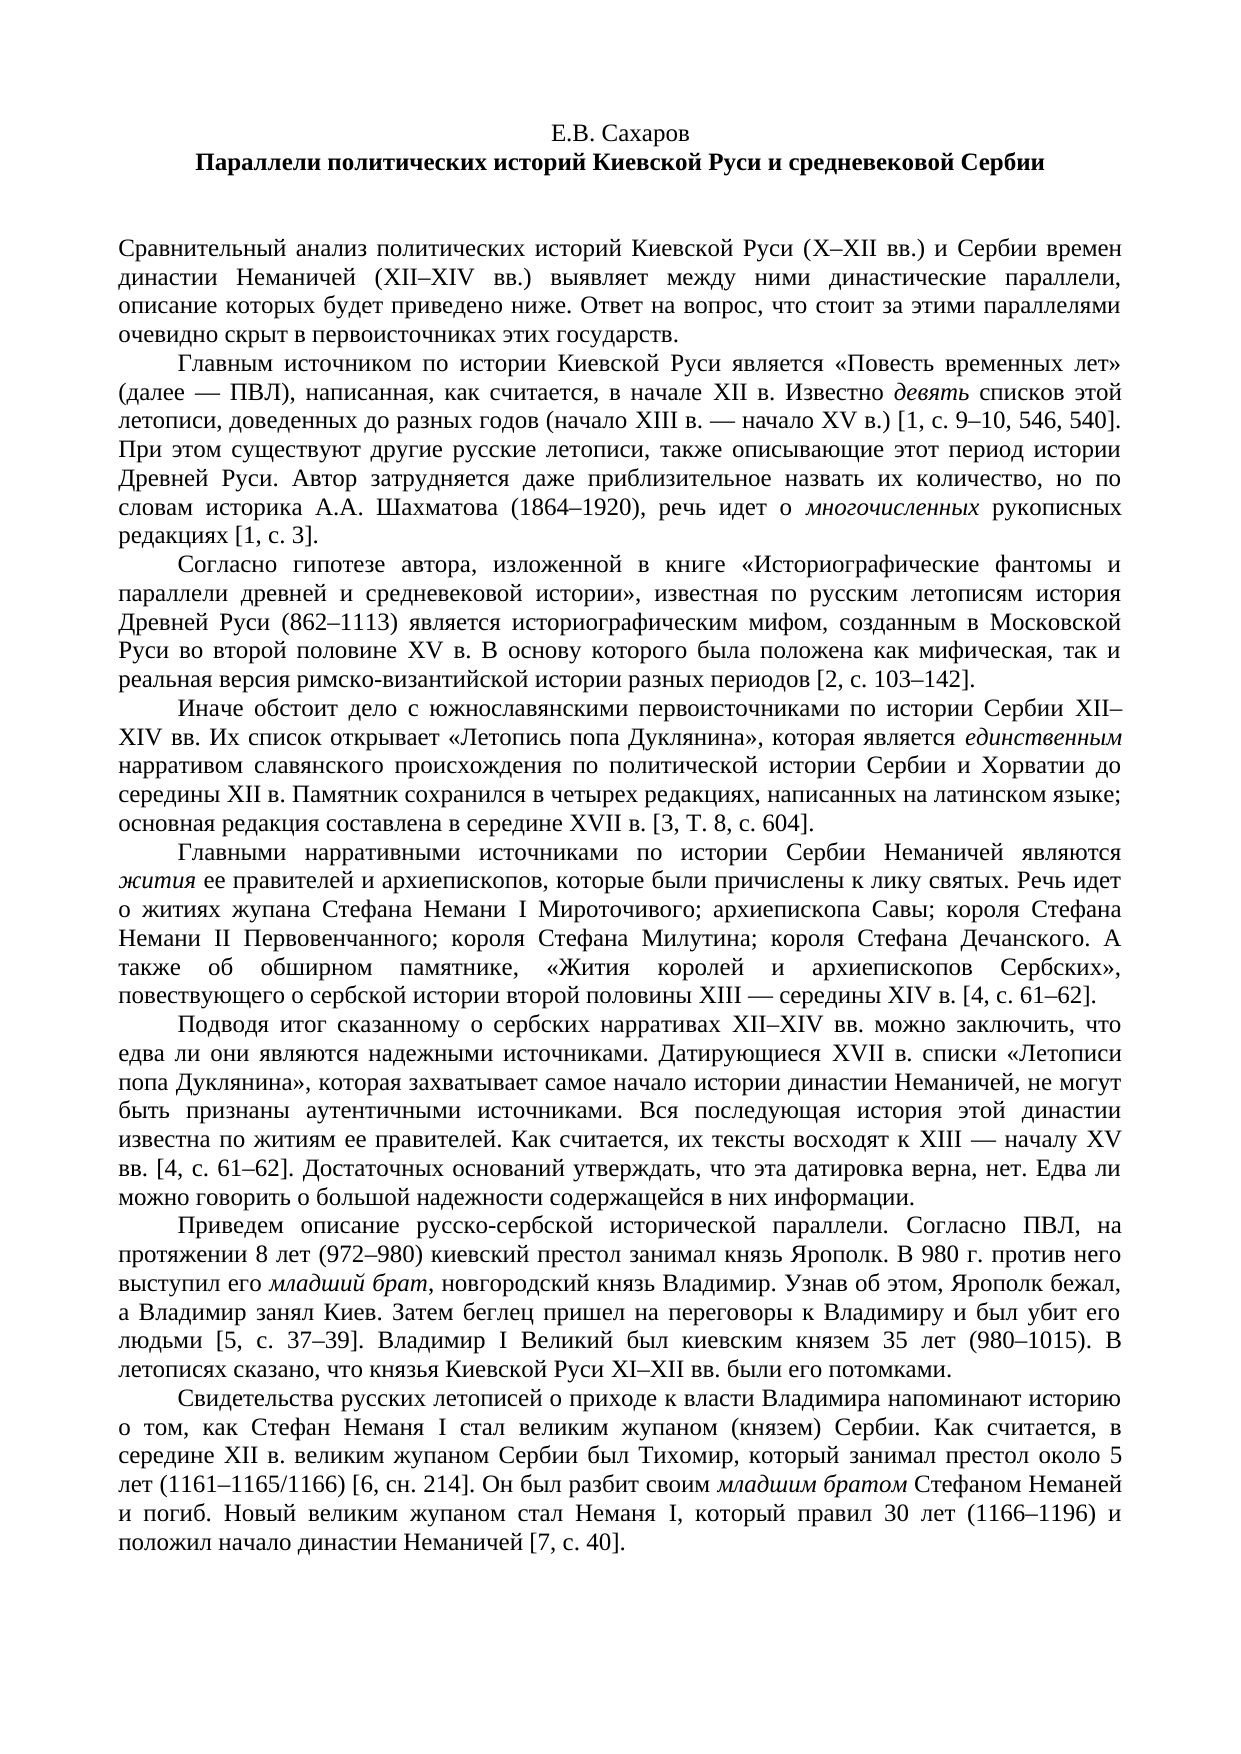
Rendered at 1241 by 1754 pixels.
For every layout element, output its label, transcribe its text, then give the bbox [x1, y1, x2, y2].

text Согласно гипотезе автора, изложенной в книге «Историографические фантомы и параллели древней и средневековой истории», известная по русским летописям история Древней Руси (862–1113) является историографическим мифом, созданным в Московской Руси во второй половине XV в. В основу которого была положена как мифическая, так и реальная версия римско-византийской истории разных периодов [2, с. 103–142]. [118, 549, 1122, 693]
text Подводя итог сказанному о сербских нарративах XII–XIV вв. можно заключить, что едва ли они являются надежными источниками. Датирующиеся XVII в. списки «Летописи попа Дуклянина», которая захватывает самое начало истории династии Неманичей, не могут быть признаны аутентичными источниками. Вся последующая история этой династии известна по житиям ее правителей. Как считается, их тексты восходят к XIII — началу XV вв. [4, с. 61–62]. Достаточных оснований утверждать, что эта датировка верна, нет. Едва ли можно говорить о большой надежности содержащейся в них информации. [118, 1009, 1122, 1211]
text Свидетельства русских летописей о приходе к власти Владимира напоминают историю о том, как Стефан Неманя I стал великим жупаном (князем) Сербии. Как считается, в середине XII в. великим жупаном Сербии был Тихомир, который занимал престол около 5 лет (1161–1165/1166) [6, сн. 214]. Он был разбит своим младшим братом Стефаном Неманей и погиб. Новый великим жупаном стал Неманя I, который правил 30 лет (1166–1196) и положил начало династии Неманичей [7, с. 40]. [118, 1383, 1122, 1556]
text Главными нарративными источниками по истории Сербии Неманичей являются жития ее правителей и архиепископов, которые были причислены к лику святых. Речь идет о житиях жупана Стефана Немани I Мироточивого; архиепископа Савы; короля Стефана Немани II Первовенчанного; короля Стефана Милутина; короля Стефана Дечанского. А также об обширном памятнике, «Жития королей и архиепископов Сербских», повествующего о сербской истории второй половины XIII — середины XIV в. [4, с. 61–62]. [118, 837, 1122, 1009]
text Приведем описание русско-сербской исторической параллели. Согласно ПВЛ, на протяжении 8 лет (972–980) киевский престол занимал князь Ярополк. В 980 г. против него выступил его младший брат, новгородский князь Владимир. Узнав об этом, Ярополк бежал, а Владимир занял Киев. Затем беглец пришел на переговоры к Владимиру и был убит его людьми [5, с. 37–39]. Владимир I Великий был киевским князем 35 лет (980–1015). В летописях сказано, что князья Киевской Руси XI–XII вв. были его потомками. [118, 1211, 1122, 1383]
text Сравнительный анализ политических историй Киевской Руси (X–XII вв.) и Сербии времен династии Неманичей (XII–XIV вв.) выявляет между ними династические параллели, описание которых будет приведено ниже. Ответ на вопрос, что стоит за этими параллелями очевидно скрыт в первоисточниках этих государств. [118, 233, 1122, 348]
text Е.В. Сахаров [118, 118, 1122, 147]
text Параллели политических историй Киевской Руси и средневековой Сербии [118, 147, 1122, 176]
text Главным источником по истории Киевской Руси является «Повесть временных лет» (далее — ПВЛ), написанная, как считается, в начале XII в. Известно девять списков этой летописи, доведенных до разных годов (начало XIII в. — начало XV в.) [1, с. 9–10, 546, 540]. При этом существуют другие русские летописи, также описывающие этот период истории Древней Руси. Автор затрудняется даже приблизительное назвать их количество, но по словам историка А.А. Шахматова (1864–1920), речь идет о многочисленных рукописных редакциях [1, с. 3]. [118, 348, 1122, 549]
text Иначе обстоит дело с южнославянскими первоисточниками по истории Сербии XII–XIV вв. Их список открывает «Летопись попа Дуклянина», которая является единственным нарративом славянского происхождения по политической истории Сербии и Хорватии до середины XII в. Памятник сохранился в четырех редакциях, написанных на латинском языке; основная редакция составлена в середине XVII в. [3, Т. 8, с. 604]. [118, 693, 1122, 837]
